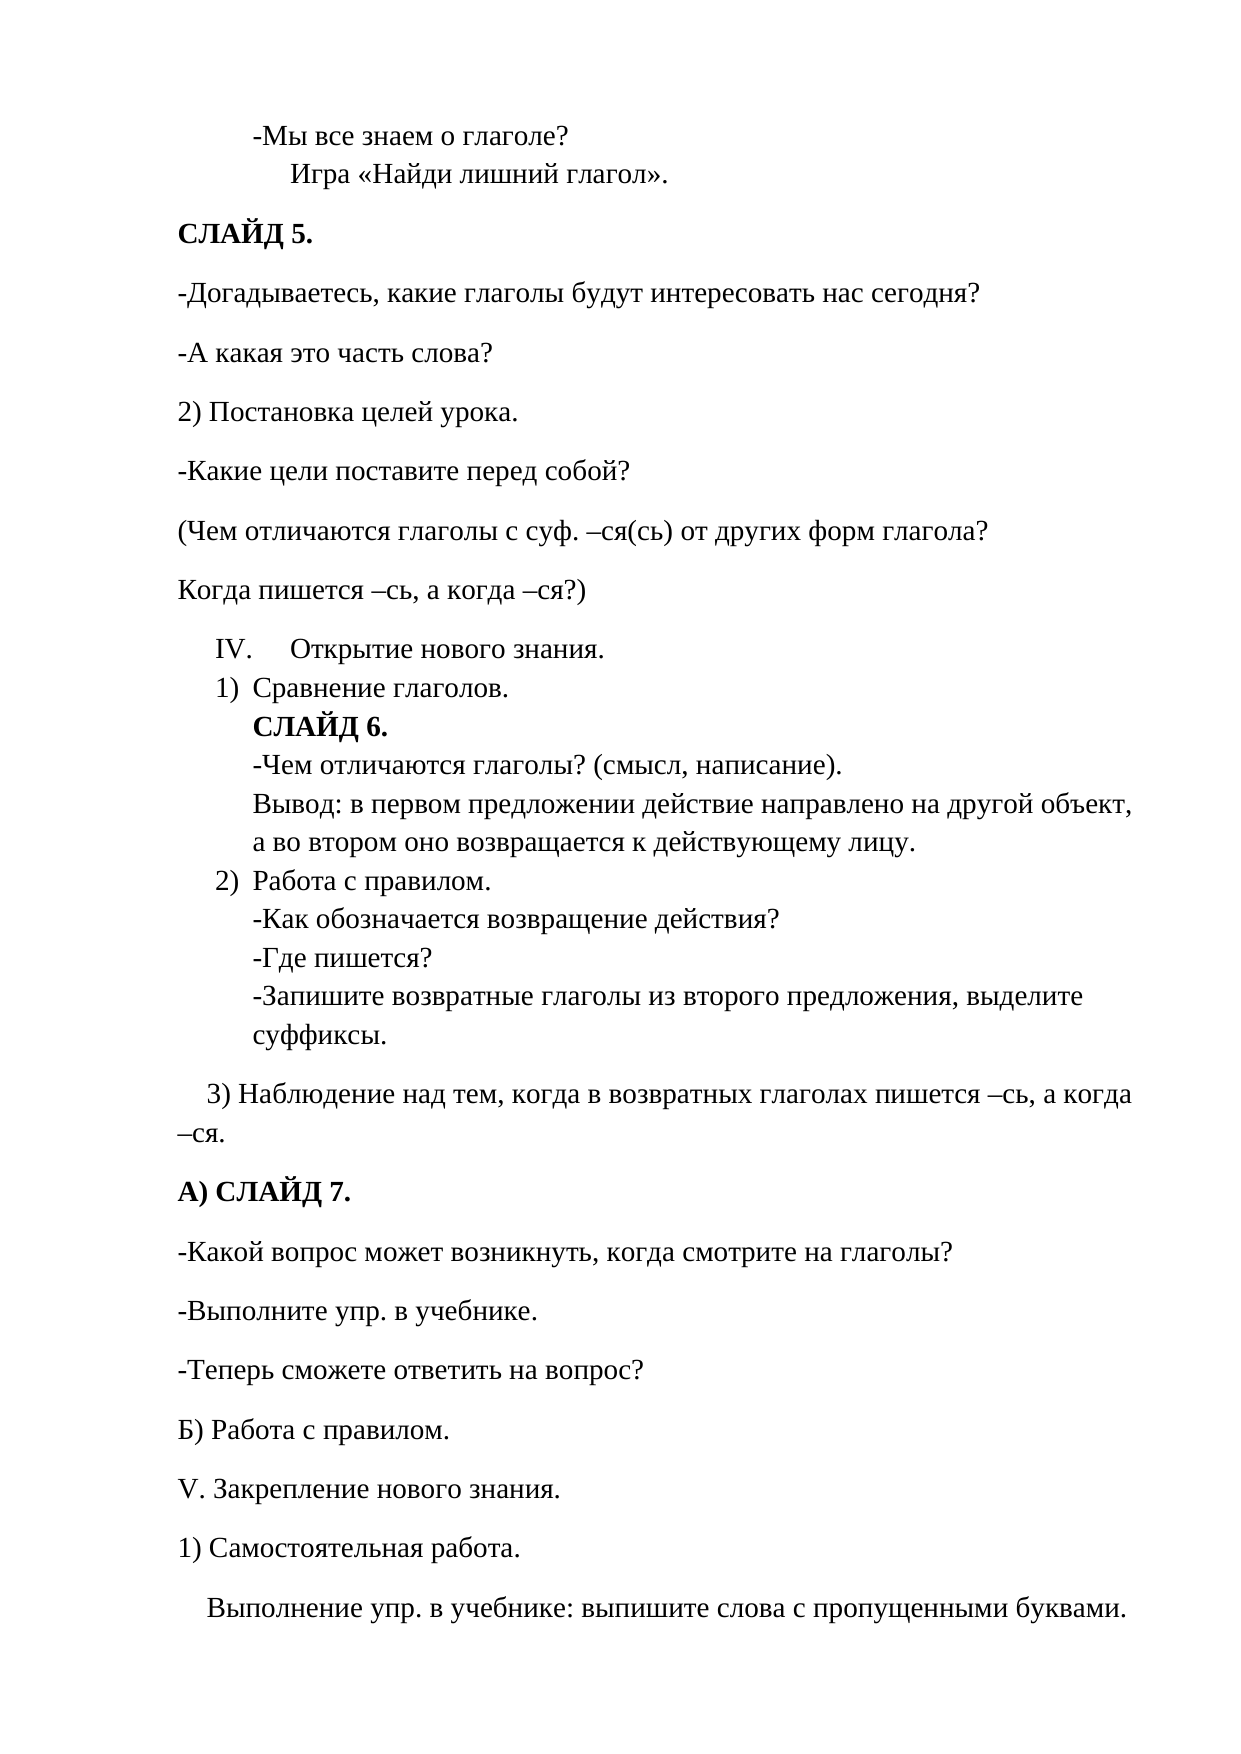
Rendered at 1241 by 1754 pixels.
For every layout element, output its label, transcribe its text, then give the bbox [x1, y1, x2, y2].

list Работа с правилом. [215, 863, 1152, 896]
text 1) Самостоятельная работа. [177, 1531, 1152, 1564]
text -Какие цели поставите перед собой? [177, 453, 1152, 487]
text -Какой вопрос может возникнуть, когда смотрите на глаголы? [177, 1234, 1152, 1267]
text СЛАЙД 5. [177, 216, 1152, 249]
list -Как обозначается возвращение действия? [252, 901, 1152, 935]
text -Догадываетесь, какие глаголы будут интересовать нас сегодня? [177, 275, 1152, 309]
list -Запишите возвратные глаголы из второго предложения, выделите суффиксы. [252, 978, 1152, 1051]
text Когда пишется –сь, а когда –ся?) [177, 572, 1152, 606]
list Сравнение глаголов. [215, 670, 1152, 704]
text Б) Работа с правилом. [177, 1412, 1152, 1445]
text V. Закрепление нового знания. [177, 1471, 1152, 1505]
text А) СЛАЙД 7. [177, 1174, 1152, 1208]
text -Теперь сможете ответить на вопрос? [177, 1352, 1152, 1386]
text 2) Постановка целей урока. [177, 394, 1152, 428]
list -Где пишется? [252, 940, 1152, 973]
list СЛАЙД 6. [252, 709, 1152, 742]
text (Чем отличаются глаголы с суф. –ся(сь) от других форм глагола? [177, 513, 1152, 546]
list -Мы все знаем о глаголе? [252, 118, 1152, 152]
list -Чем отличаются глаголы? (смысл, написание). [252, 747, 1152, 781]
list Вывод: в первом предложении действие направлено на другой объект, а во втором оно возвращается к действующему лицу. [252, 786, 1152, 858]
text -Выполните упр. в учебнике. [177, 1293, 1152, 1327]
text -А какая это часть слова? [177, 335, 1152, 368]
list Игра «Найди лишний глагол». [290, 157, 1152, 190]
list Открытие нового знания. [215, 632, 1152, 665]
text Выполнение упр. в учебнике: выпишите слова с пропущенными буквами. [177, 1590, 1152, 1623]
text 3) Наблюдение над тем, когда в возвратных глаголах пишется –сь, а когда –ся. [177, 1076, 1152, 1148]
